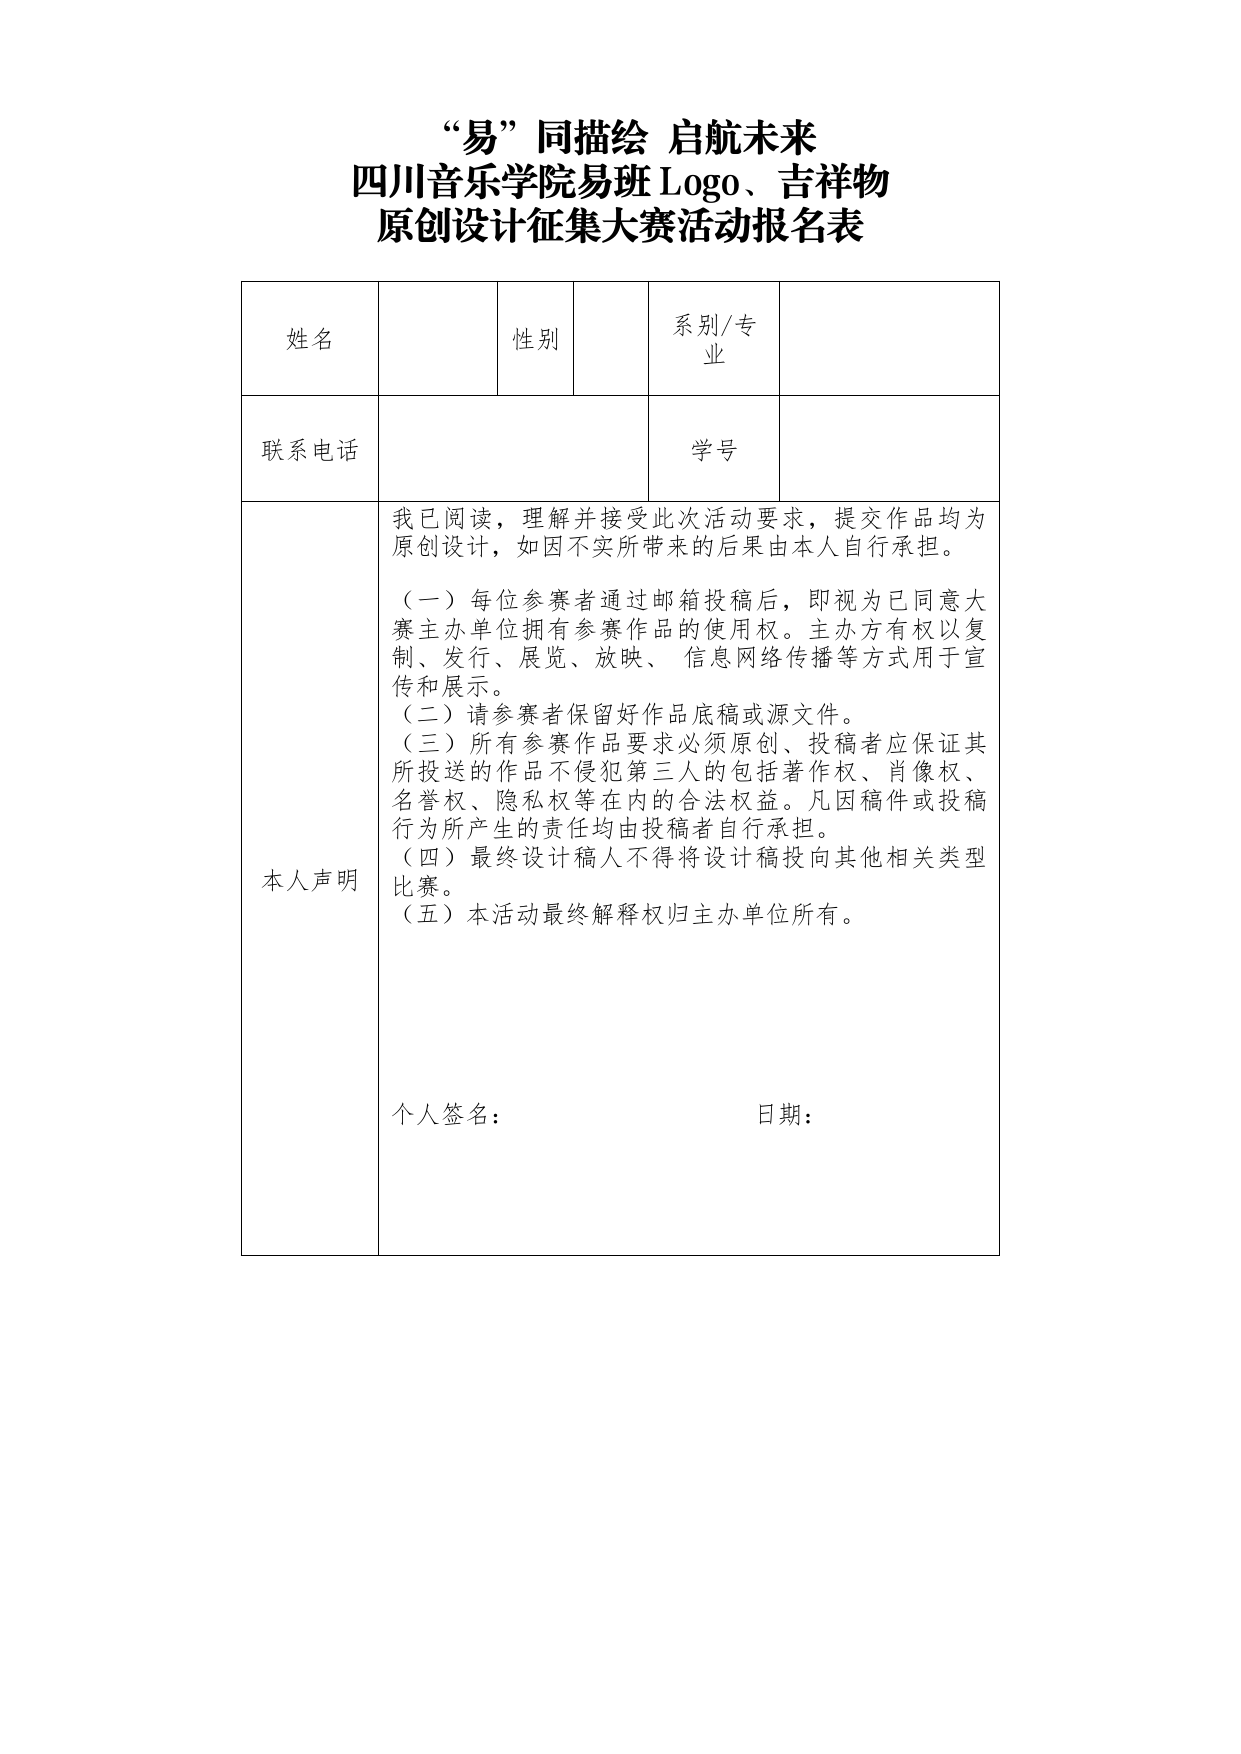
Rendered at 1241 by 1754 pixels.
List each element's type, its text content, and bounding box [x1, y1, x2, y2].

table_cell 学号 [649, 396, 779, 501]
table_cell 系别/专业 [649, 282, 779, 394]
table_cell 我已阅读，理解并接受此次活动要求，提交作品均为原创设计，如因不实所带来的后果由本人自行承担。 （一）每位参赛者通过邮箱投稿后，即视为已同意大赛主办单位拥有参赛作品的使用权。主办方有权以复制、发行、展览、放映、 信息网络传播等方式用于宣传和展示。 （二）请参赛者保留好作品底稿或源文件。 （三）所有参赛作品要求必须原创、投稿者应保证其所投送的作品不侵犯第三人的包括著作权、肖像权、名誉权、隐私权等在内的合法权益。凡因稿件或投稿行为所产生的责任均由投稿者自行承担。 （四）最终设计稿人不得将设计稿投向其他相关类型比赛。 （五）本活动最终解释权归主办单位所有。 个人签名： 日期： [379, 502, 999, 1255]
table_cell 联系电话 [242, 396, 378, 501]
table_cell [379, 396, 648, 501]
table_header “易”同描绘 启航未来 四川音乐学院易班Logo、吉祥物 原创设计征集大赛活动报名表 [241, 87, 999, 281]
table_cell 本人声明 [242, 502, 378, 1255]
table_cell 姓名 [242, 282, 378, 394]
table_cell [780, 282, 999, 394]
table_cell 性别 [498, 282, 573, 394]
table_cell [379, 282, 497, 394]
table_cell [780, 396, 999, 501]
table_cell [574, 282, 648, 394]
